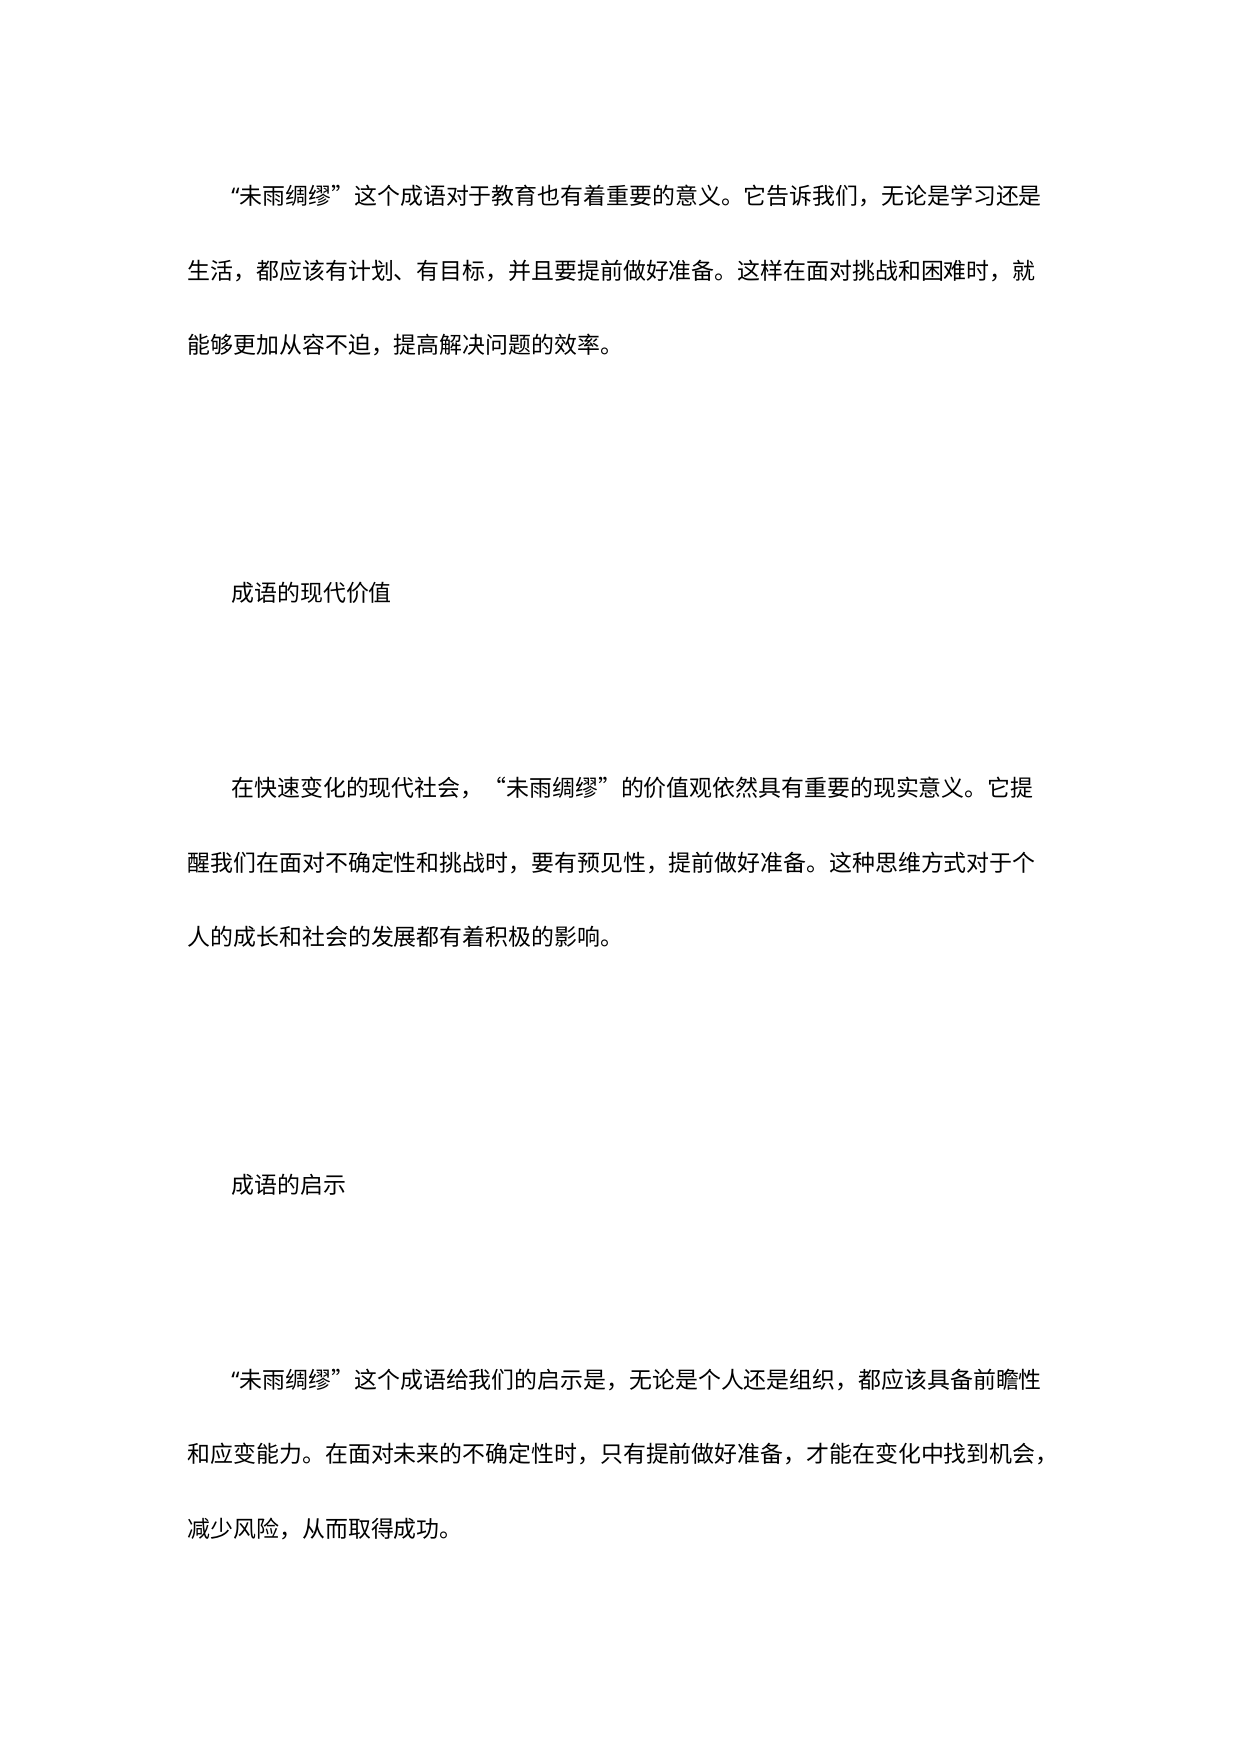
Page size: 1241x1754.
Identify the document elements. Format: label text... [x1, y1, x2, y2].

text “未雨绸缪”这个成语给我们的启示是，无论是个人还是组织，都应该具备前瞻性和应变能力。在面对未来的不确定性时，只有提前做好准备，才能在变化中找到机会，减少风险，从而取得成功。 [187, 1346, 1053, 1560]
text 成语的现代价值 [187, 559, 1053, 624]
text 在快速变化的现代社会，“未雨绸缪”的价值观依然具有重要的现实意义。它提醒我们在面对不确定性和挑战时，要有预见性，提前做好准备。这种思维方式对于个人的成长和社会的发展都有着积极的影响。 [187, 754, 1053, 968]
text “未雨绸缪”这个成语对于教育也有着重要的意义。它告诉我们，无论是学习还是生活，都应该有计划、有目标，并且要提前做好准备。这样在面对挑战和困难时，就能够更加从容不迫，提高解决问题的效率。 [187, 162, 1053, 376]
text 成语的启示 [187, 1151, 1053, 1216]
